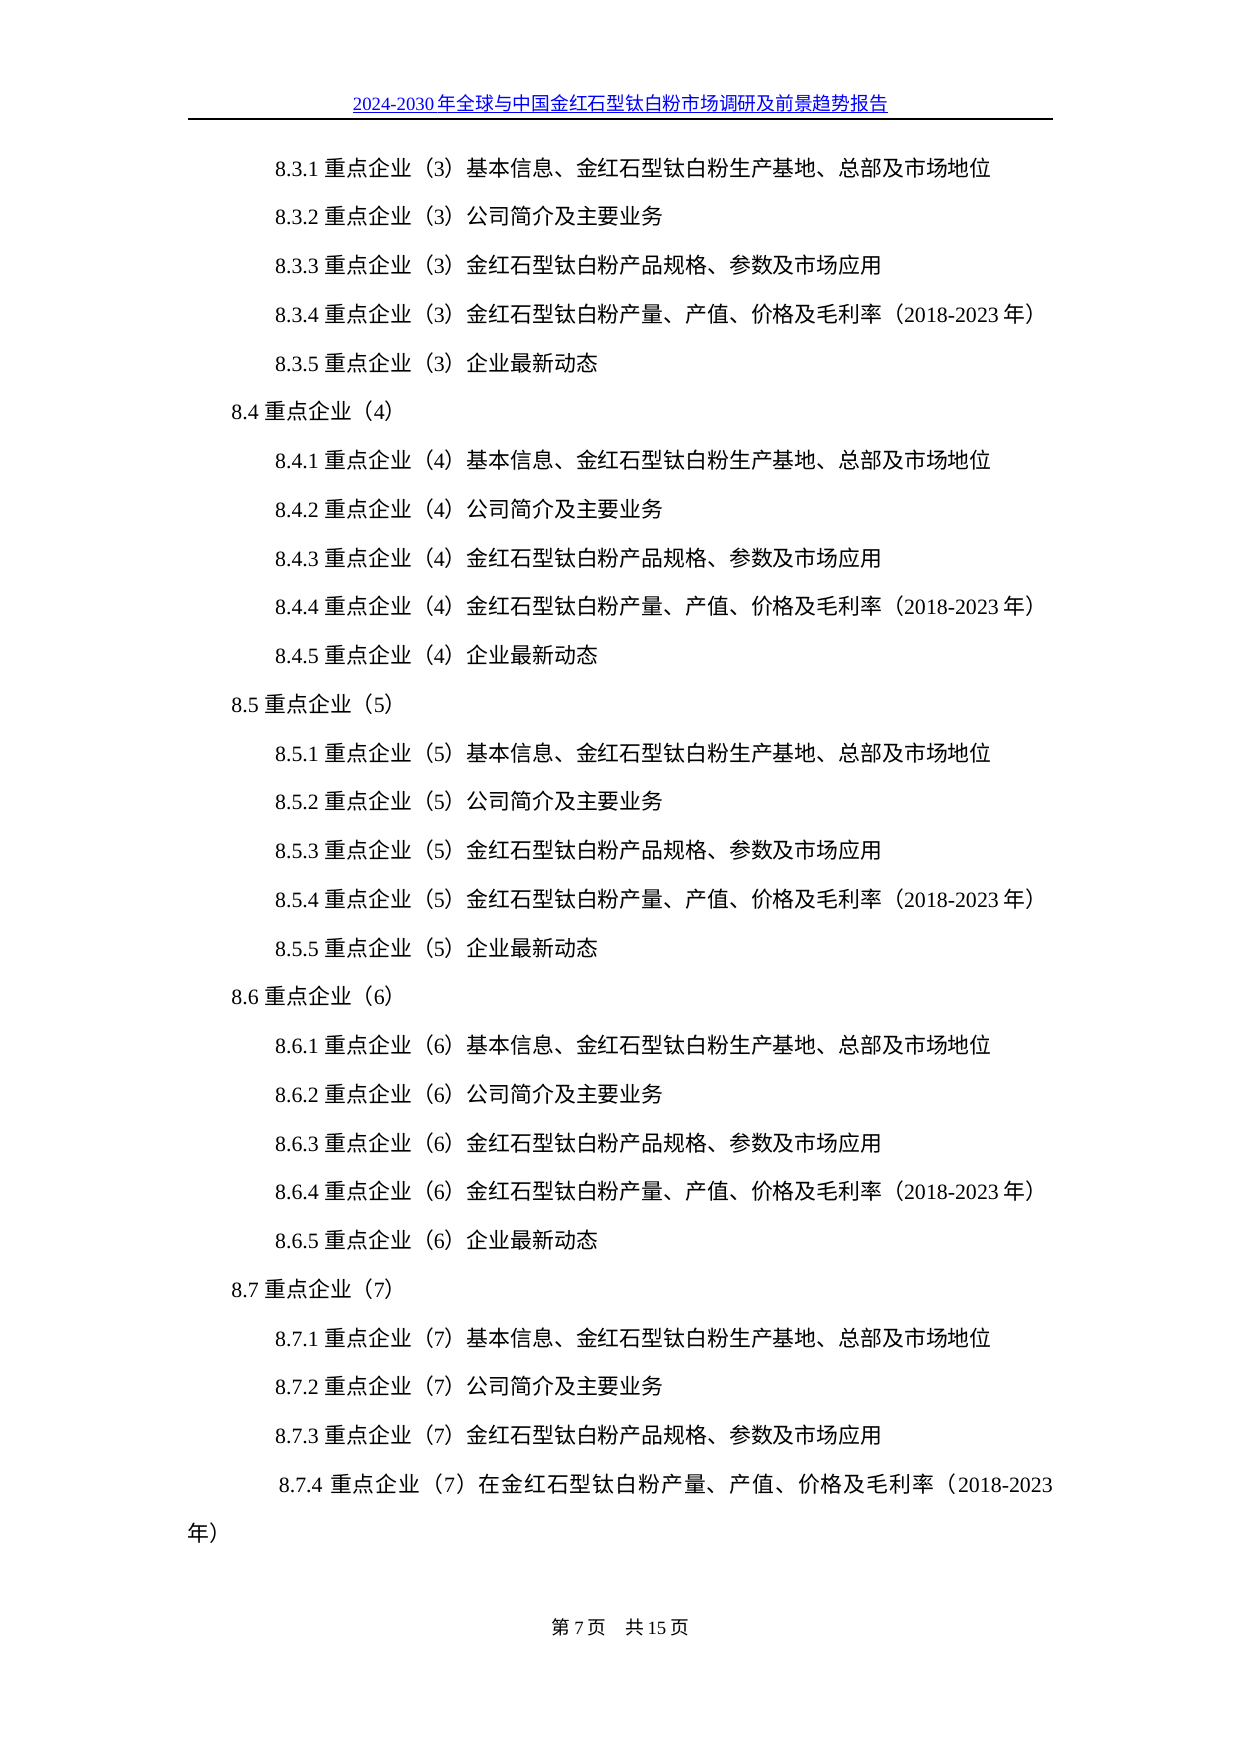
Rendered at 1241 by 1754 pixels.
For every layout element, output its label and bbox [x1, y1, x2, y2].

text [187, 150, 1053, 1548]
